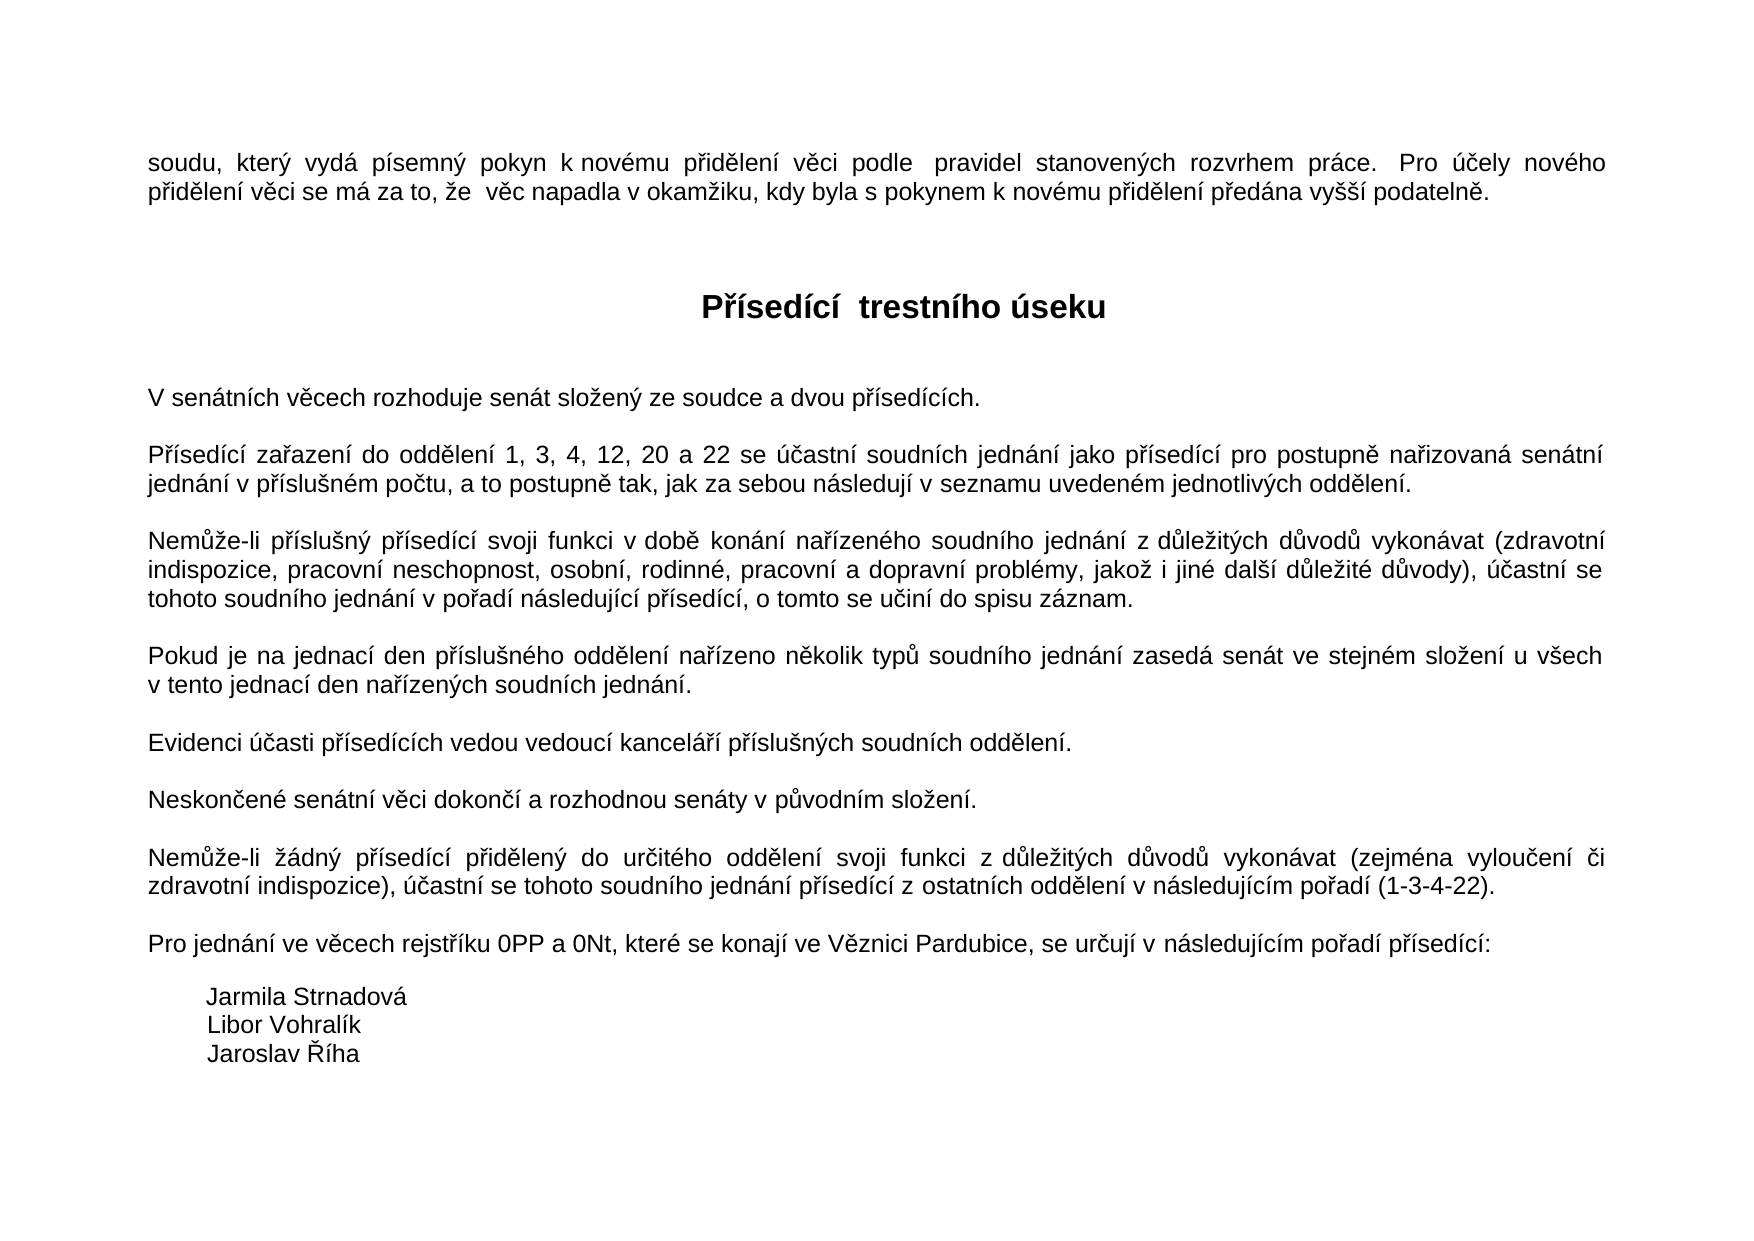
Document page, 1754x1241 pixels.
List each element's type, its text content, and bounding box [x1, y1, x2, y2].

text Nemůže-li žádný přísedící přidělený do určitého oddělení svoji funkci z důležitých důvodů vykonávat (zejména vyloučení či zdravotní indispozice), účastní se tohoto soudního jednání přísedící z ostatních oddělení v následujícím pořadí (1-3-4-22). [148, 843, 1606, 900]
text Pokud je na jednací den příslušného oddělení nařízeno několik typů soudního jednání zasedá senát ve stejném složení u všech v tento jednací den nařízených soudních jednání. [148, 641, 1606, 699]
text V senátních věcech rozhoduje senát složený ze soudce a dvou přísedících. [148, 383, 1606, 411]
text Jaroslav Říha [148, 1039, 1606, 1068]
text Pro jednání ve věcech rejstříku 0PP a 0Nt, které se konají ve Věznici Pardubice, se určují v následujícím pořadí přísedící: [148, 929, 1606, 958]
text Nemůže-li příslušný přísedící svoji funkci v době konání nařízeného soudního jednání z důležitých důvodů vykonávat (zdravotní indispozice, pracovní neschopnost, osobní, rodinné, pracovní a dopravní problémy, jakož i jiné další důležité důvody), účastní se tohoto soudního jednání v pořadí následující přísedící, o tomto se učiní do spisu záznam. [148, 526, 1606, 613]
text Jarmila Strnadová [148, 982, 1604, 1010]
text Neskončené senátní věci dokončí a rozhodnou senáty v původním složení. [148, 785, 1606, 814]
text Evidenci účasti přísedících vedou vedoucí kanceláří příslušných soudních oddělení. [148, 728, 1606, 756]
text Libor Vohralík [148, 1010, 1606, 1039]
text Přísedící zařazení do oddělení 1, 3, 4, 12, 22 se účastní soudních jednání jako přísedící pro postupně nařizovaná senátní jednání v příslušném počtu, a to postupně tak, jak za sebou následují v seznamu uvedeném jednotlivých oddělení. [148, 440, 1606, 498]
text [148, 148, 1606, 205]
text Přísedící trestního úseku [148, 287, 1604, 325]
